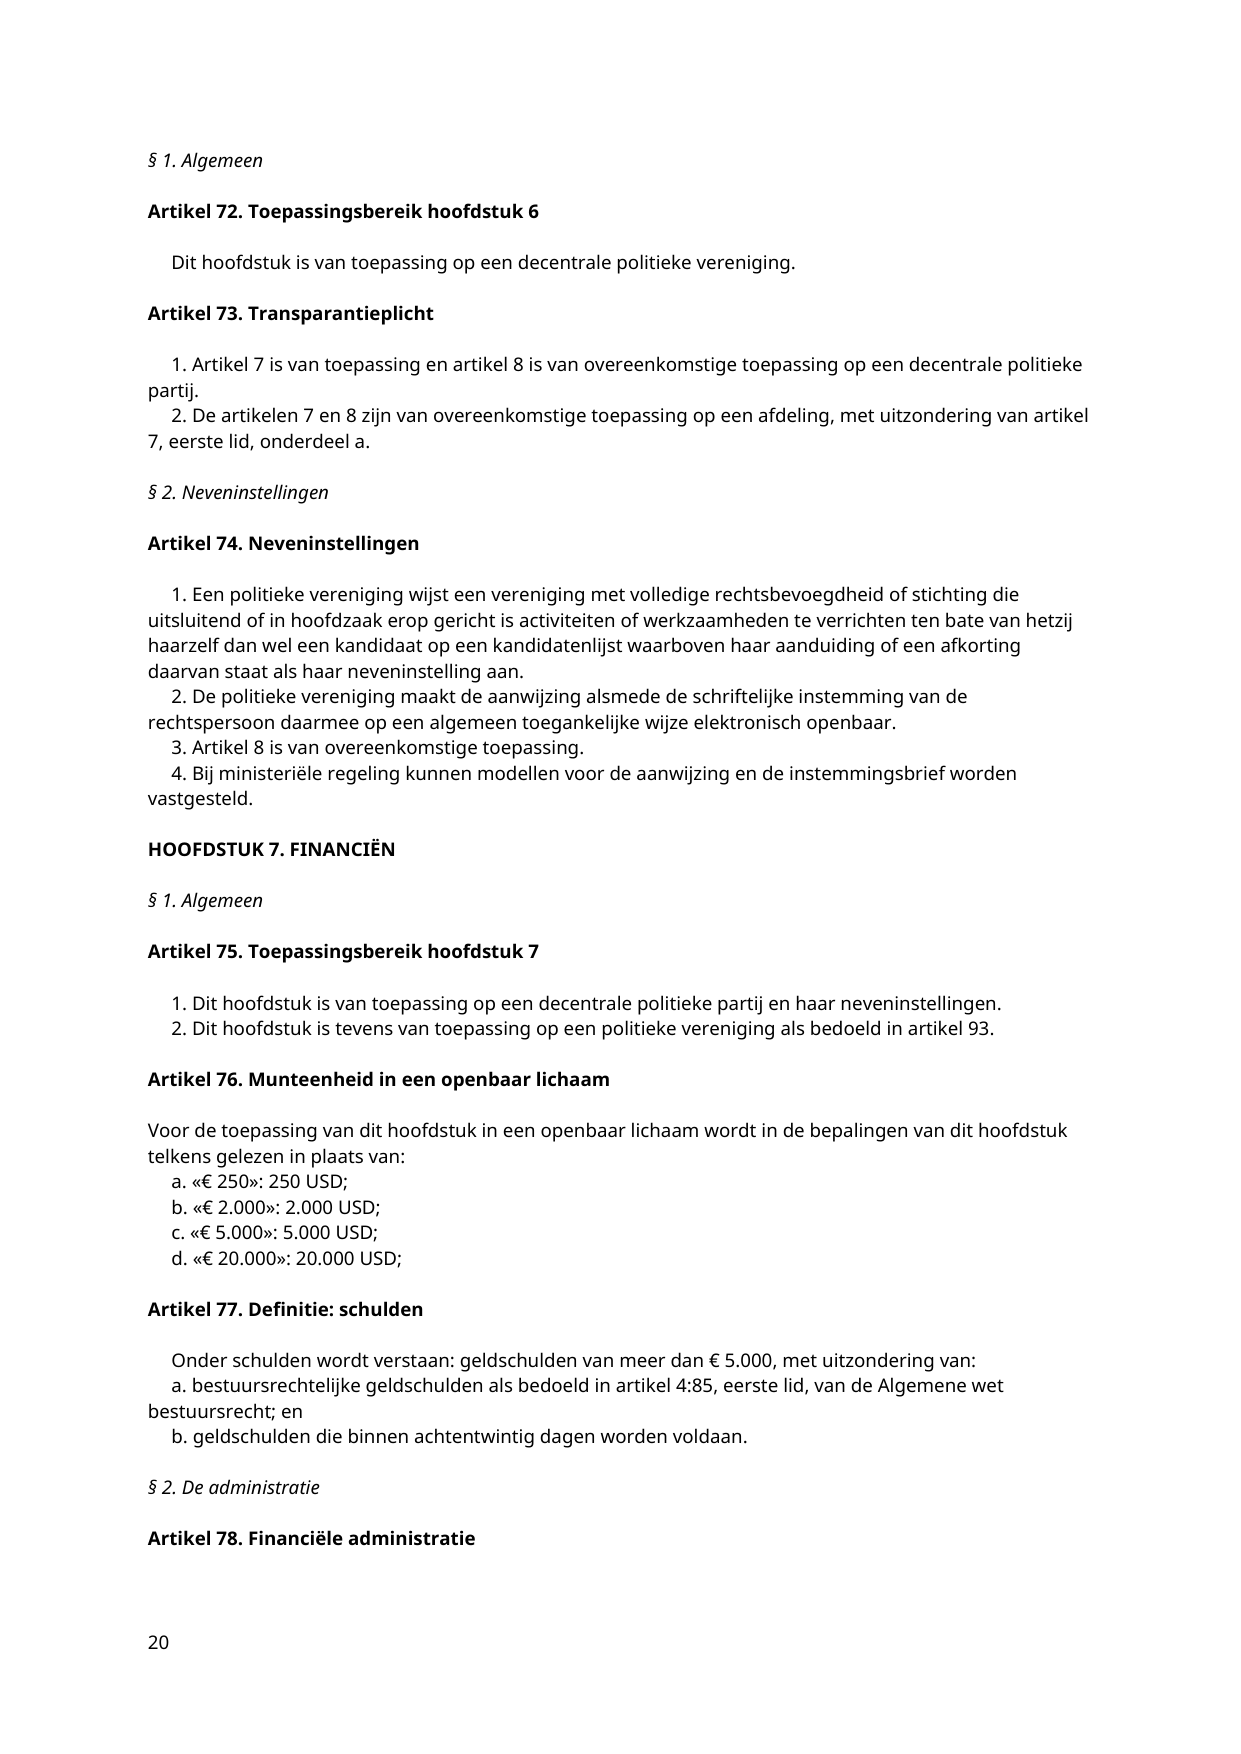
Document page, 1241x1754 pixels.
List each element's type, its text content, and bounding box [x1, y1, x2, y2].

text a. «€ 250»: 250 USD; [148, 1168, 1093, 1194]
text 4. Bij ministeriële regeling kunnen modellen voor de aanwijzing en de instemmingsbrief worden vastgesteld. [148, 760, 1093, 811]
text 1. Een politieke vereniging wijst een vereniging met volledige rechtsbevoegdheid of stichting die uitsluitend of in hoofdzaak erop gericht is activiteiten of werkzaamheden te verrichten ten bate van hetzij haarzelf dan wel een kandidaat op een kandidatenlijst waarboven haar aanduiding of een afkorting daarvan staat als haar neveninstelling aan. [148, 581, 1093, 683]
text a. bestuursrechtelijke geldschulden als bedoeld in artikel 4:85, eerste lid, van de Algemene wet bestuursrecht; en [148, 1373, 1093, 1424]
subtitle Artikel 76. Munteenheid in een openbaar lichaam [148, 1066, 1093, 1092]
subtitle § 1. Algemeen [148, 888, 1093, 913]
text b. geldschulden die binnen achtentwintig dagen worden voldaan. [148, 1424, 1093, 1449]
subtitle Artikel 77. Definitie: schulden [148, 1296, 1093, 1322]
subtitle § 1. Algemeen [148, 148, 1093, 173]
subtitle Hoofdstuk 7. Financiën [148, 837, 1093, 862]
text Voor de toepassing van dit hoofdstuk in een openbaar lichaam wordt in de bepalingen van dit hoofdstuk telkens gelezen in plaats van: [148, 1117, 1093, 1168]
text 3. Artikel 8 is van overeenkomstige toepassing. [148, 734, 1093, 760]
subtitle Artikel 78. Financiële administratie [148, 1526, 1093, 1551]
text 1. Artikel 7 is van toepassing en artikel 8 is van overeenkomstige toepassing op een decentrale politieke partij. [148, 352, 1093, 403]
subtitle § 2. De administratie [148, 1475, 1093, 1500]
subtitle Artikel 74. Neveninstellingen [148, 530, 1093, 556]
text Onder schulden wordt verstaan: geldschulden van meer dan € 5.000, met uitzondering van: [148, 1347, 1093, 1373]
subtitle § 2. Neveninstellingen [148, 479, 1093, 505]
subtitle Artikel 75. Toepassingsbereik hoofdstuk 7 [148, 939, 1093, 964]
text 2. De artikelen 7 en 8 zijn van overeenkomstige toepassing op een afdeling, met uitzondering van artikel 7, eerste lid, onderdeel a. [148, 403, 1093, 454]
text Dit hoofdstuk is van toepassing op een decentrale politieke vereniging. [148, 250, 1093, 275]
subtitle Artikel 73. Transparantieplicht [148, 301, 1093, 326]
text d. «€ 20.000»: 20.000 USD; [148, 1245, 1093, 1271]
text c. «€ 5.000»: 5.000 USD; [148, 1219, 1093, 1245]
subtitle Artikel 72. Toepassingsbereik hoofdstuk 6 [148, 199, 1093, 224]
text 1. Dit hoofdstuk is van toepassing op een decentrale politieke partij en haar neveninstellingen. [148, 990, 1093, 1015]
text 2. Dit hoofdstuk is tevens van toepassing op een politieke vereniging als bedoeld in artikel 93. [148, 1015, 1093, 1041]
text 2. De politieke vereniging maakt de aanwijzing alsmede de schriftelijke instemming van de rechtspersoon daarmee op een algemeen toegankelijke wijze elektronisch openbaar. [148, 683, 1093, 734]
text b. «€ 2.000»: 2.000 USD; [148, 1194, 1093, 1219]
